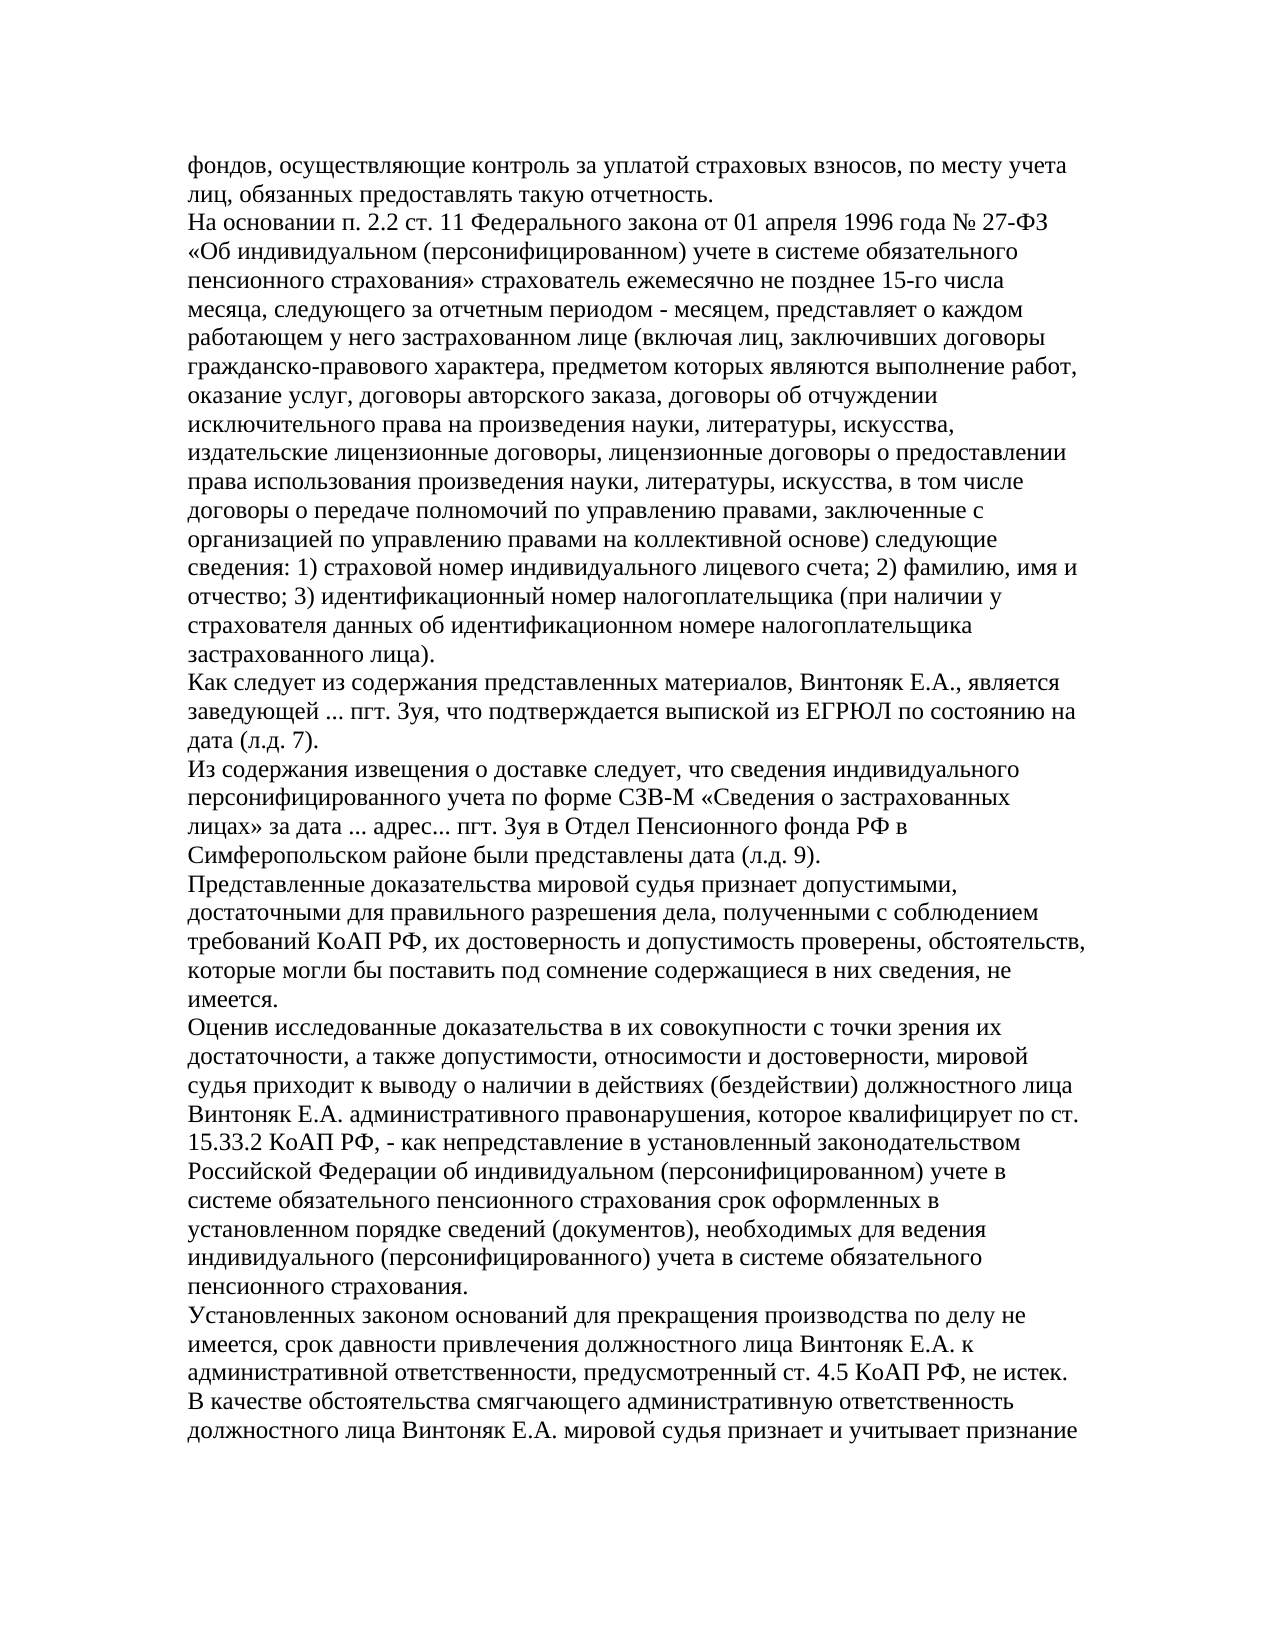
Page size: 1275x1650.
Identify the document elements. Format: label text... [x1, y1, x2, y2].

text Как следует из содержания представленных материалов, Винтоняк Е.А., является заведующей ... пгт. Зуя, что подтверждается выпиской из ЕГРЮЛ по состоянию на дата (л.д. 7). [187, 667, 1087, 754]
text Из содержания извещения о доставке следует, что сведения индивидуального персонифицированного учета по форме СЗВ-М «Сведения о застрахованных лицах» за дата ... адрес... пгт. Зуя в Отдел Пенсионного фонда РФ в Симферопольском районе были представлены дата (л.д. 9). [187, 754, 1087, 869]
text Представленные доказательства мировой судья признает допустимыми, достаточными для правильного разрешения дела, полученными с соблюдением требований КоАП РФ, их достоверность и допустимость проверены, обстоятельств, которые могли бы поставить под сомнение содержащиеся в них сведения, не имеется. [187, 869, 1087, 1012]
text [187, 1386, 1087, 1444]
text На основании п. 2.2 ст. 11 Федерального закона от 01 апреля 1996 года № 27-ФЗ «Об индивидуальном (персонифицированном) учете в системе обязательного пенсионного страхования» страхователь ежемесячно не позднее 15-го числа месяца, следующего за отчетным периодом - месяцем, представляет о каждом работающем у него застрахованном лице (включая лиц, заключивших договоры гражданско-правового характера, предметом которых являются выполнение работ, оказание услуг, договоры авторского заказа, договоры об отчуждении исключительного права на произведения науки, литературы, искусства, издательские лицензионные договоры, лицензионные договоры о предоставлении права использования произведения науки, литературы, искусства, в том числе договоры о передаче полномочий по управлению правами, заключенные с организацией по управлению правами на коллективной основе) следующие сведения: 1) страховой номер индивидуального лицевого счета; 2) фамилию, имя и отчество; 3) идентификационный номер налогоплательщика (при наличии у страхователя данных об идентификационном номере налогоплательщика застрахованного лица). [187, 207, 1087, 667]
text Установленных законом оснований для прекращения производства по делу не имеется, срок давности привлечения должностного лица Винтоняк Е.А. к административной ответственности, предусмотренный ст. 4.5 КоАП РФ, не истек. [187, 1300, 1087, 1386]
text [187, 150, 1087, 207]
text Оценив исследованные доказательства в их совокупности с точки зрения их достаточности, а также допустимости, относимости и достоверности, мировой судья приходит к выводу о наличии в действиях (бездействии) должностного лица Винтоняк Е.А. административного правонарушения, которое квалифицирует по ст. 15.33.2 КоАП РФ, - как непредставление в установленный законодательством Российской Федерации об индивидуальном (персонифицированном) учете в системе обязательного пенсионного страхования срок оформленных в установленном порядке сведений (документов), необходимых для ведения индивидуального (персонифицированного) учета в системе обязательного пенсионного страхования. [187, 1012, 1087, 1300]
